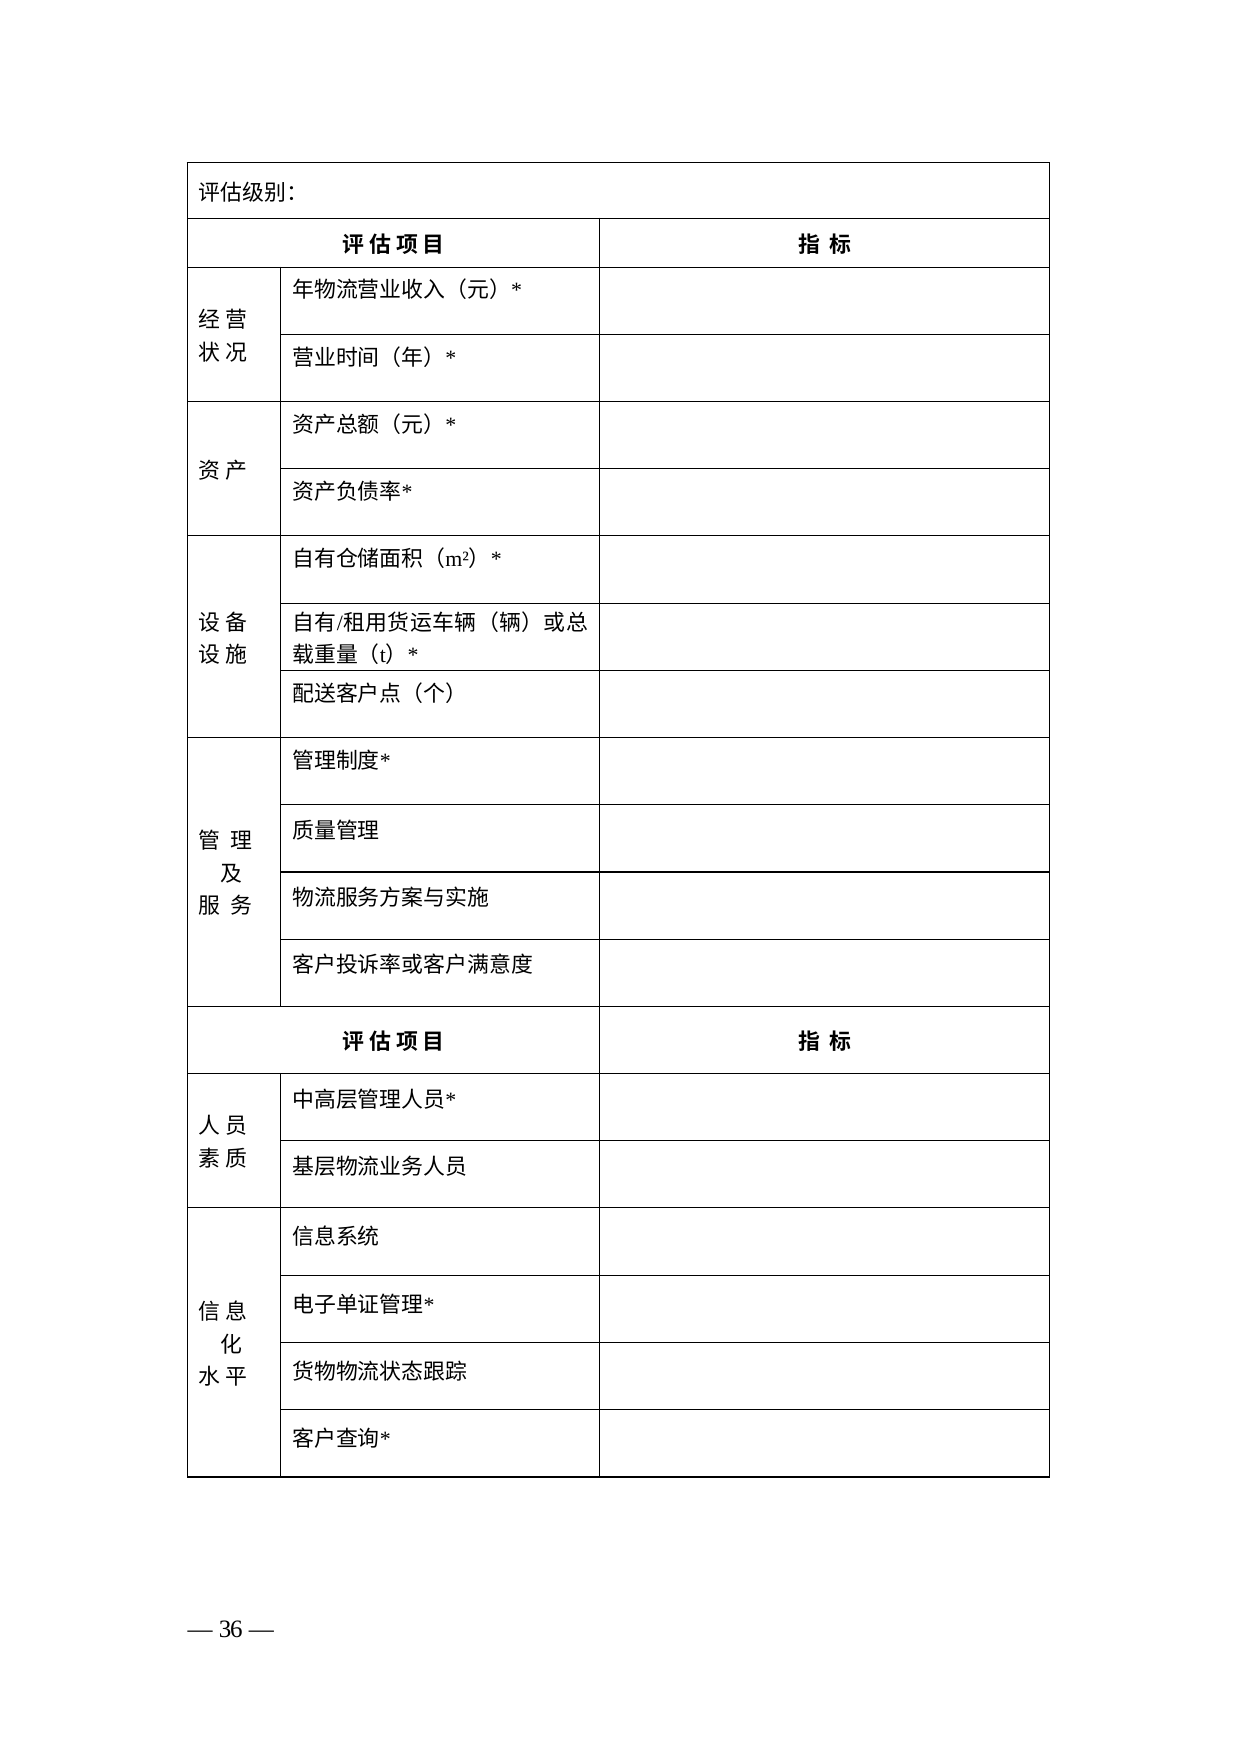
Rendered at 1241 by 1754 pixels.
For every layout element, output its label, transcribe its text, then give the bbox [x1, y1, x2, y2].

table_cell [600, 738, 1049, 804]
table_cell 指 标 [600, 219, 1049, 267]
table_cell 信 息 化 水 平 [188, 1208, 280, 1476]
table_cell 评 估 项 目 [188, 1007, 599, 1073]
table_cell 年物流营业收入（元）* [281, 268, 599, 334]
table_cell 信息系统 [281, 1208, 599, 1274]
table_cell [600, 335, 1049, 401]
table_cell [600, 805, 1049, 871]
table_cell 资产负债率* [281, 469, 599, 535]
table_cell 中高层管理人员* [281, 1074, 599, 1140]
table_cell [600, 671, 1049, 737]
table_cell 配送客户点（个） [281, 671, 599, 737]
table_cell [600, 1074, 1049, 1140]
table_cell 资产总额（元）* [281, 402, 599, 468]
table_cell 质量管理 [281, 805, 599, 871]
table_cell 自有/租用货运车辆（辆）或总载重量（t）* [281, 604, 599, 670]
table_cell 指 标 [600, 1007, 1049, 1073]
table_cell [600, 536, 1049, 603]
table_cell 管理制度* [281, 738, 599, 804]
table_cell 管 理 及 服 务 [188, 738, 280, 1006]
table_cell [600, 1276, 1049, 1342]
table_cell 设 备 设 施 [188, 536, 280, 737]
table_cell 经 营 状 况 [188, 268, 280, 401]
table_cell [600, 873, 1049, 938]
table_cell [600, 268, 1049, 334]
table_cell [600, 1410, 1049, 1476]
table_cell [600, 1343, 1049, 1409]
table_cell [600, 1141, 1049, 1207]
table_cell 资 产 [188, 402, 280, 535]
table_cell [600, 604, 1049, 670]
table_cell 基层物流业务人员 [281, 1141, 599, 1207]
table_cell 营业时间（年）* [281, 335, 599, 401]
table_cell [600, 402, 1049, 468]
table_cell 评估级别： [188, 163, 1049, 218]
table_cell [600, 1208, 1049, 1274]
table_cell 物流服务方案与实施 [281, 873, 599, 938]
table_cell [600, 940, 1049, 1006]
table_cell 客户查询* [281, 1410, 599, 1476]
table_cell 评 估 项 目 [188, 219, 599, 267]
table_cell 电子单证管理* [281, 1276, 599, 1342]
table_cell 货物物流状态跟踪 [281, 1343, 599, 1409]
table_cell 客户投诉率或客户满意度 [281, 940, 599, 1006]
table_cell 人 员 素 质 [188, 1074, 280, 1207]
table_cell 自有仓储面积（m²）* [281, 536, 599, 603]
table_cell [600, 469, 1049, 535]
